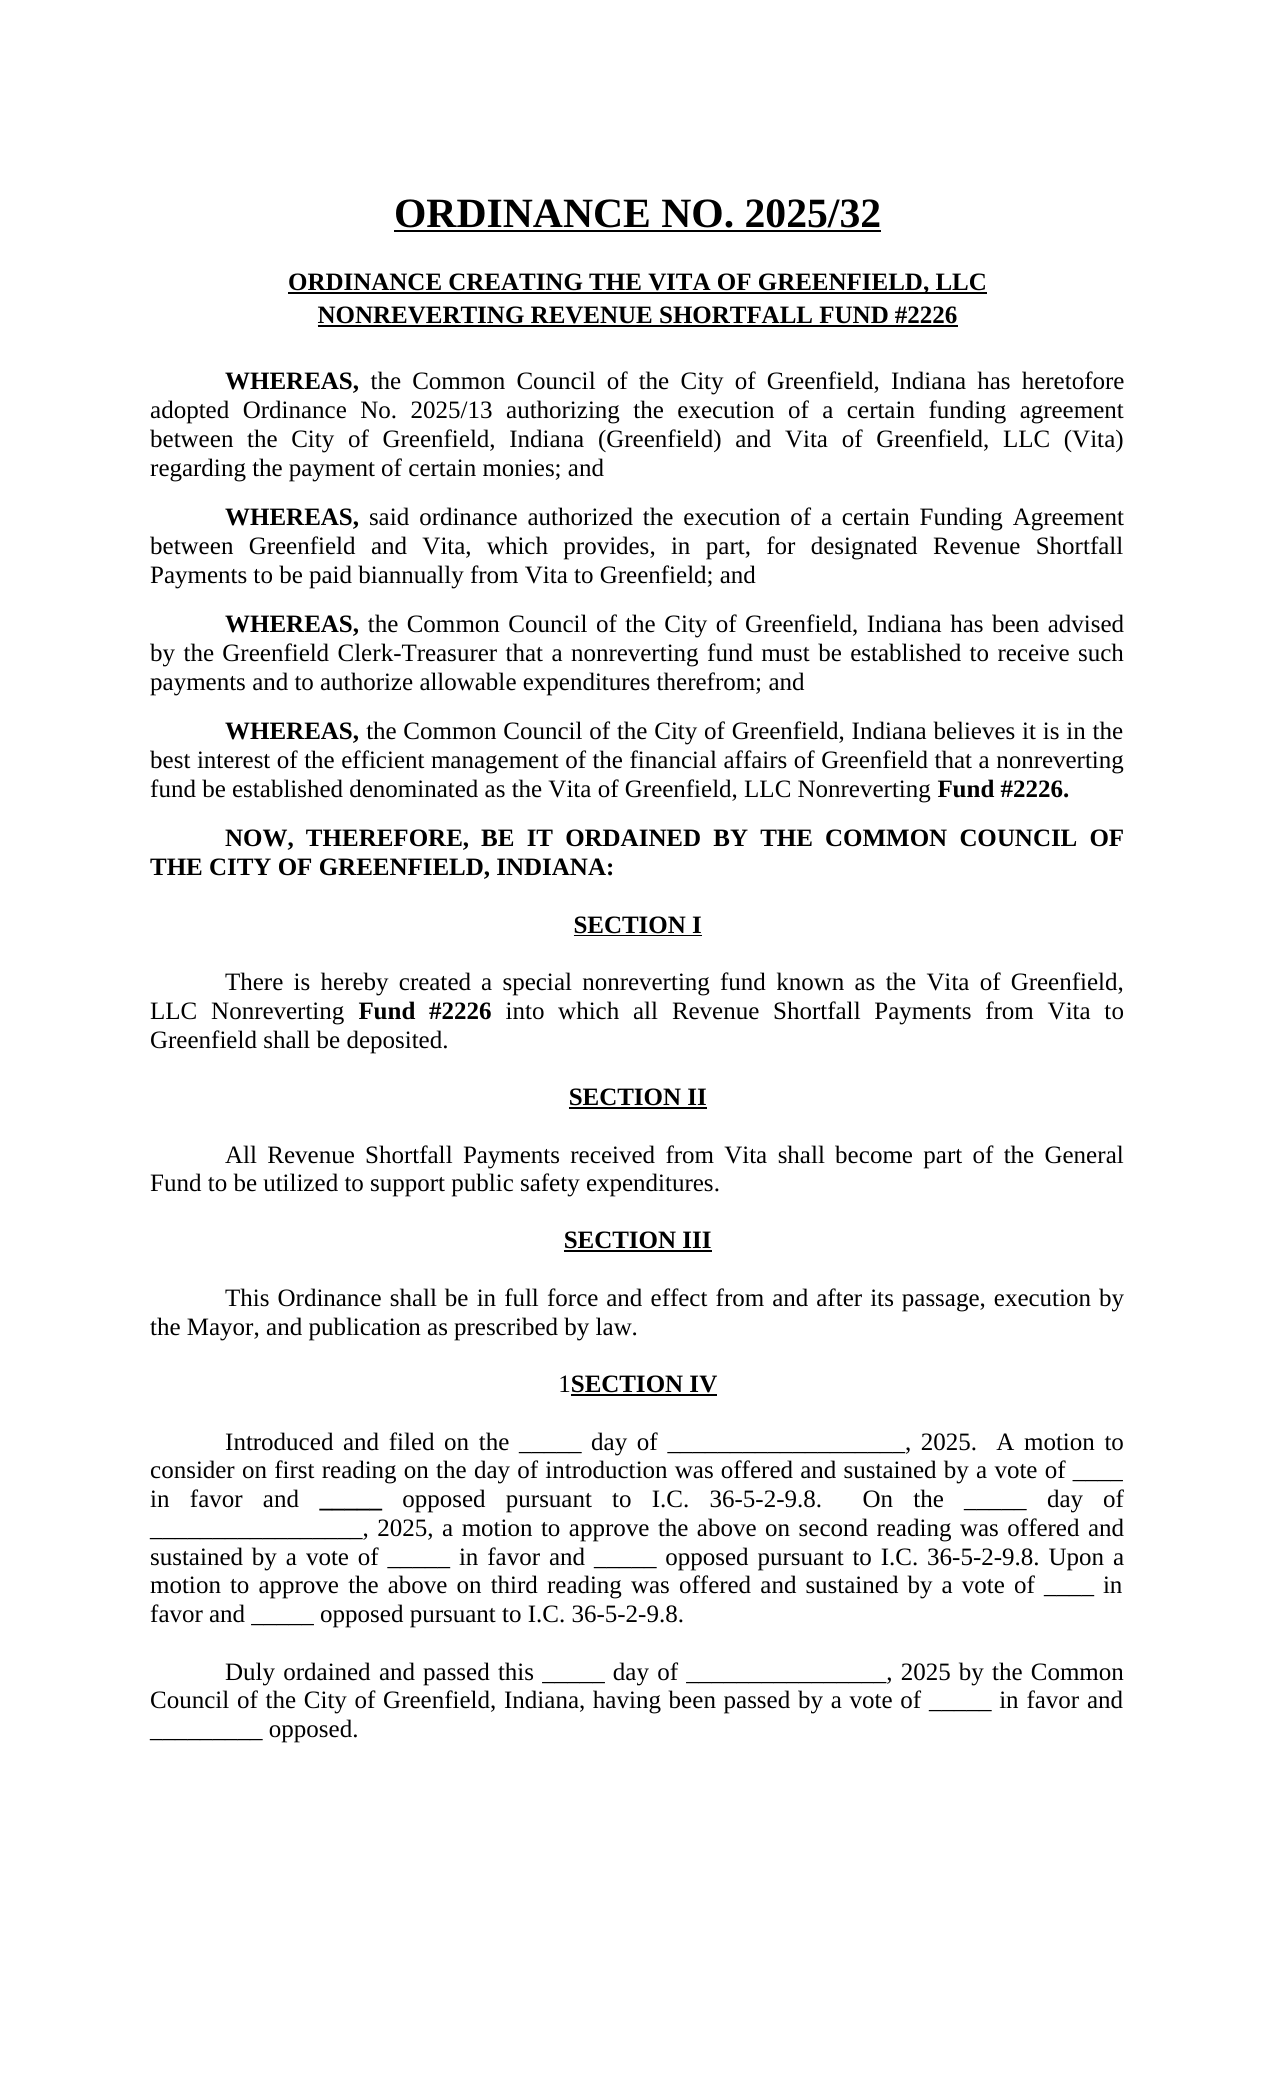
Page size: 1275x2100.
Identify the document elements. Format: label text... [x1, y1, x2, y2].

text ORDINANCE NO. 2025/32 [150, 188, 1125, 236]
text All Revenue Shortfall Payments received from Vita shall become part of the General Fund to be utilized to support public safety expenditures. [150, 1140, 1125, 1197]
text ORDINANCE CREATING THE VITA OF GREENFIELD, LLC [150, 267, 1125, 296]
text WHEREAS, the Common Council of the City of Greenfield, Indiana has heretofore adopted Ordinance No. 2025/13 authorizing the execution of a certain funding agreement between the City of Greenfield, Indiana (Greenfield) and Vita of Greenfield, LLC (Vita) regarding the payment of certain monies; and [150, 366, 1125, 481]
text NOW, THEREFORE, BE IT ORDAINED BY THE COMMON COUNCIL OF THE CITY OF GREENFIELD, INDIANA: [150, 823, 1125, 881]
text SECTION III [150, 1225, 1125, 1254]
text SECTION IV [150, 1369, 1125, 1398]
text SECTION II [150, 1082, 1125, 1111]
text This Ordinance shall be in full force and effect from and after its passage, execution by the Mayor, and publication as prescribed by law. [150, 1283, 1125, 1340]
text Introduced and filed on the _____ day of ___________________, 2025. A motion to consider on first reading on the day of introduction was offered and sustained by a vote of ____ in favor and _____ opposed pursuant to I.C. 36-5-2-9.8. On the _____ day of _________________, 2025, a motion to approve the above on second reading was offered and sustained by a vote of _____ in favor and _____ opposed pursuant to I.C. 36-5-2-9.8. Upon a motion to approve the above on third reading was offered and sustained by a vote of ____ in favor and _____ opposed pursuant to I.C. 36-5-2-9.8. [150, 1427, 1125, 1628]
text WHEREAS, the Common Council of the City of Greenfield, Indiana has been advised by the Greenfield Clerk-Treasurer that a nonreverting fund must be established to receive such payments and to authorize allowable expenditures therefrom; and [150, 609, 1125, 696]
text WHEREAS, said ordinance authorized the execution of a certain Funding Agreement between Greenfield and Vita, which provides, in part, for designated Revenue Shortfall Payments to be paid biannually from Vita to Greenfield; and [150, 502, 1125, 588]
text SECTION I [150, 910, 1125, 938]
text There is hereby created a special nonreverting fund known as the Vita of Greenfield, LLC Nonreverting Fund #2226 into which all Revenue Shortfall Payments from Vita to Greenfield shall be deposited. [150, 967, 1125, 1053]
text Duly ordained and passed this _____ day of ________________, 2025 by the Common Council of the City of Greenfield, Indiana, having been passed by a vote of _____ in favor and _________ opposed. [150, 1657, 1125, 1743]
text WHEREAS, the Common Council of the City of Greenfield, Indiana believes it is in the best interest of the efficient management of the financial affairs of Greenfield that a nonreverting fund be established denominated as the Vita of Greenfield, LLC Nonreverting Fund #2226. [150, 716, 1125, 803]
text NONREVERTING REVENUE SHORTFALL FUND #2226 [150, 300, 1125, 329]
